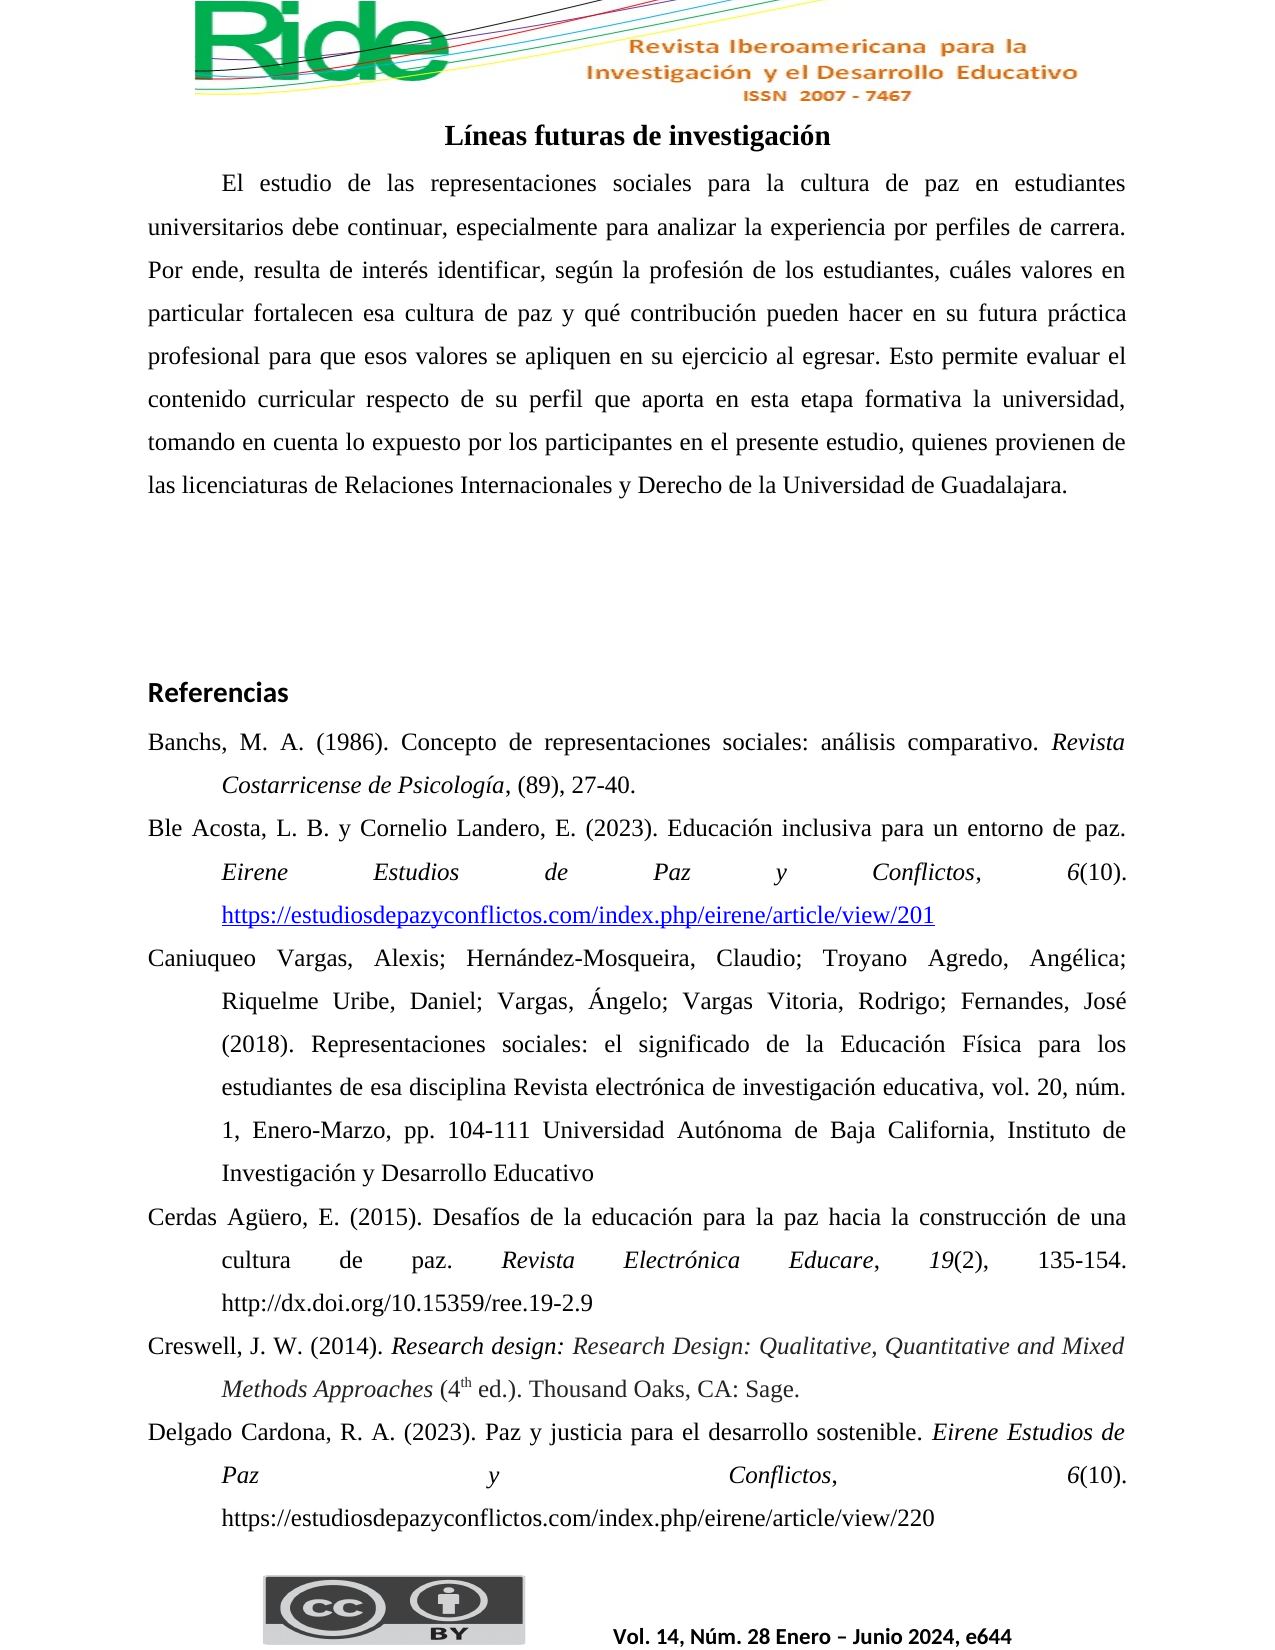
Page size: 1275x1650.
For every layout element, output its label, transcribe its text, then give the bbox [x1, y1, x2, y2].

text Ble Acosta, L. B. y Cornelio Landero, E. (2023). Educación inclusiva para un entorno de paz. Eirene Estudios de Paz y Conflictos, 6(10). https://estudiosdepazyconflictos.com/index.php/eirene/article/view/201 [148, 813, 1127, 928]
text Banchs, M. A. (1986). Concepto de representaciones sociales: análisis comparativo. Revista Costarricense de Psicología, (89), 27-40. [148, 727, 1127, 799]
text Líneas futuras de investigación [148, 118, 1127, 152]
text Creswell, J. W. (2014). Research design: Research Design: Qualitative, Quantitative and Mixed Methods Approaches (4th ed.). Thousand Oaks, CA: Sage. [148, 1331, 1127, 1403]
text Delgado Cardona, R. A. (2023). Paz y justicia para el desarrollo sostenible. Eirene Estudios de Paz y Conflictos, 6(10). https://estudiosdepazyconflictos.com/index.php/eirene/article/view/220 [148, 1417, 1127, 1532]
text Caniuqueo Vargas, Alexis; Hernández-Mosqueira, Claudio; Troyano Agredo, Angélica; Riquelme Uribe, Daniel; Vargas, Ángelo; Vargas Vitoria, Rodrigo; Fernandes, José (2018). Representaciones sociales: el significado de la Educación Física para los estudiantes de esa disciplina Revista electrónica de investigación educativa, vol. 20, núm. 1, Enero-Marzo, pp. 104-111 Universidad Autónoma de Baja California, Instituto de Investigación y Desarrollo Educativo [148, 943, 1127, 1187]
picture [262, 1575, 526, 1645]
text El estudio de las representaciones sociales para la cultura de paz en estudiantes universitarios debe continuar, especialmente para analizar la experiencia por perfiles de carrera. Por ende, resulta de interés identificar, según la profesión de los estudiantes, cuáles valores en particular fortalecen esa cultura de paz y qué contribución pueden hacer en su futura práctica profesional para que esos valores se apliquen en su ejercicio al egresar. Esto permite evaluar el contenido curricular respecto de su perfil que aporta en esta etapa formativa la universidad, tomando en cuenta lo expuesto por los participantes en el presente estudio, quienes provienen de las licenciaturas de Relaciones Internacionales y Derecho de la Universidad de Guadalajara. [148, 168, 1127, 499]
text Cerdas Agüero, E. (2015). Desafíos de la educación para la paz hacia la construcción de una cultura de paz. Revista Electrónica Educare, 19(2), 135-154. http://dx.doi.org/10.15359/ree.19-2.9 [148, 1202, 1127, 1317]
text Referencias [148, 674, 1127, 709]
picture [194, 0, 1081, 105]
